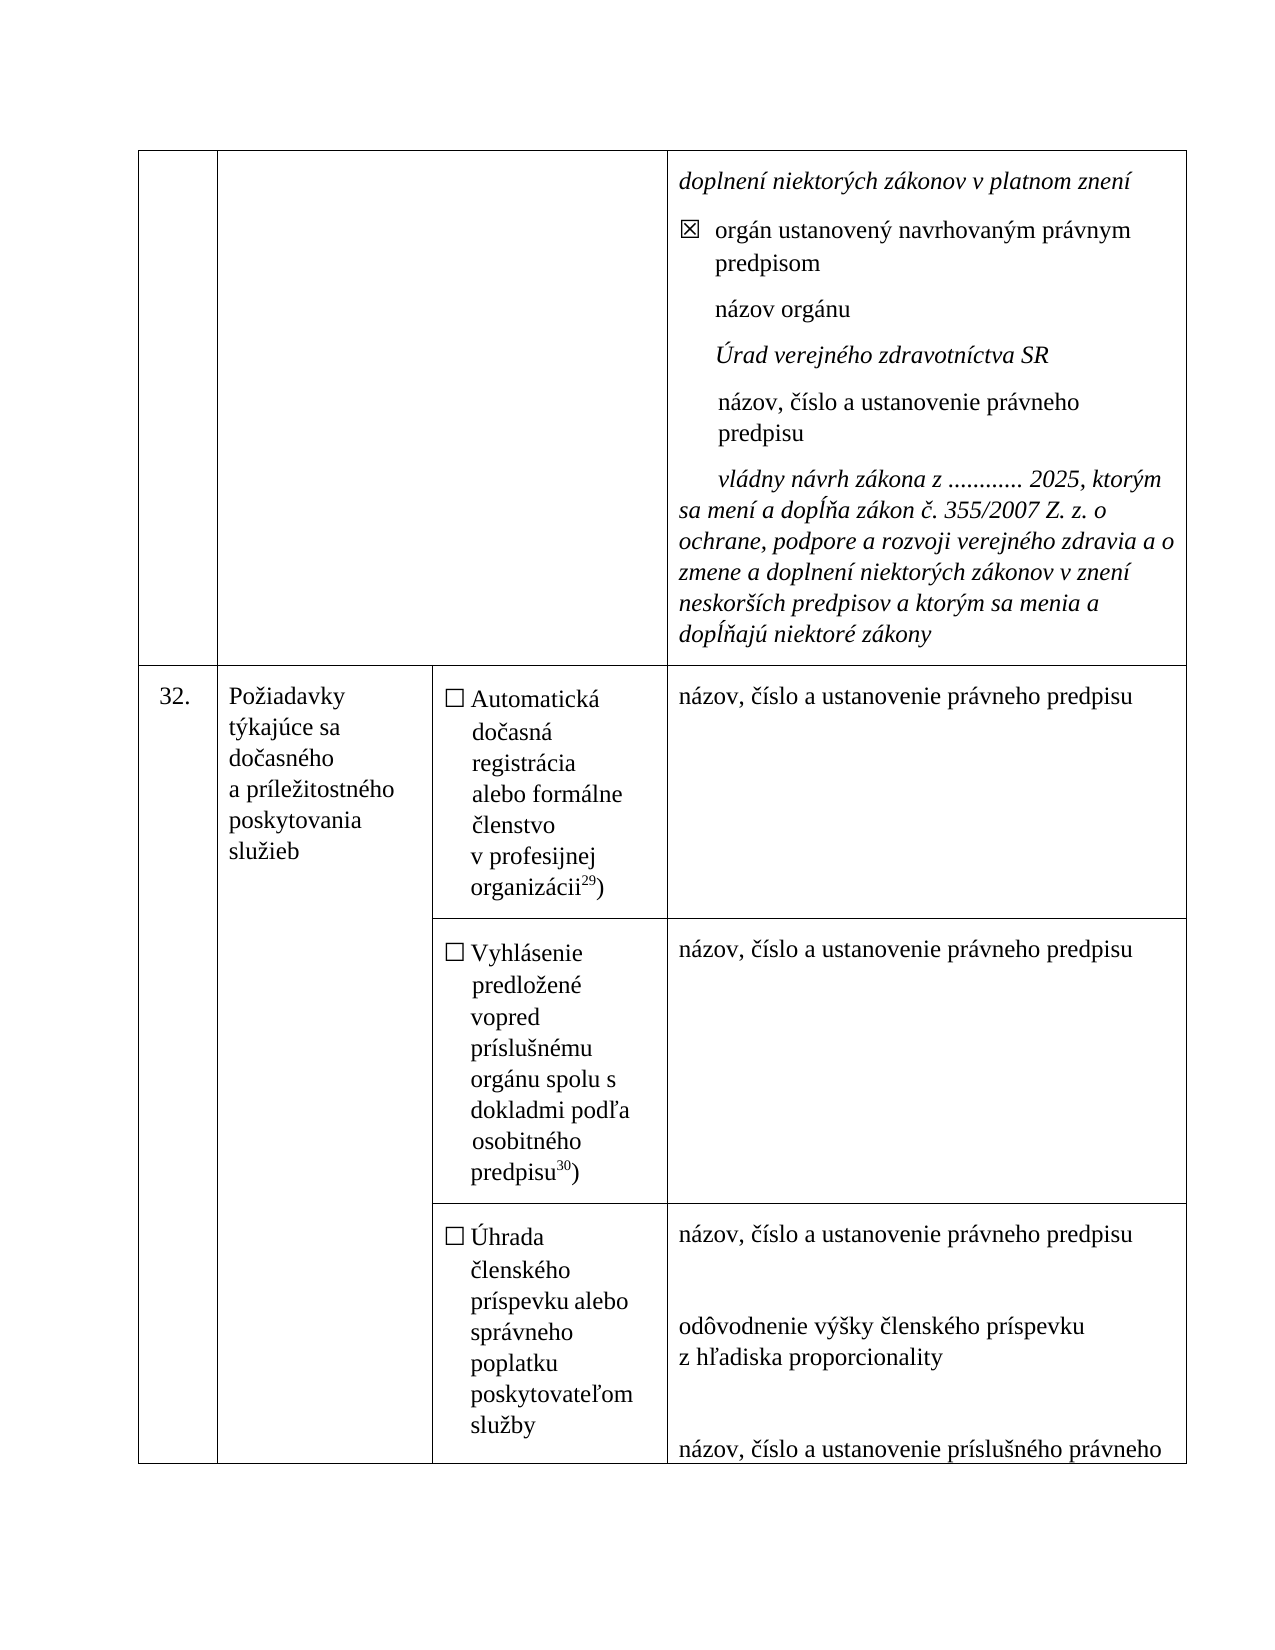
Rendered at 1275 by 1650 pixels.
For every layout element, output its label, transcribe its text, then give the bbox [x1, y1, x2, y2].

table_cell Požiadavky týkajúce sa dočasného a príležitostného poskytovania služieb [218, 666, 432, 1463]
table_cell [218, 151, 667, 665]
table_cell Vyhlásenie predložené vopred príslušnému orgánu spolu s dokladmi podľa osobitného predpisu30) [433, 919, 667, 1203]
table_cell [139, 666, 217, 1463]
table_cell názov, číslo a ustanovenie právneho predpisu [668, 919, 1186, 1203]
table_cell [433, 1204, 667, 1463]
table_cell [668, 151, 1186, 665]
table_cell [668, 1204, 1186, 1463]
table_cell názov, číslo a ustanovenie právneho predpisu [668, 666, 1186, 918]
table_cell [139, 151, 217, 665]
table_cell Automatická dočasná registrácia alebo formálne členstvo v profesijnej organizácii29) [433, 666, 667, 918]
